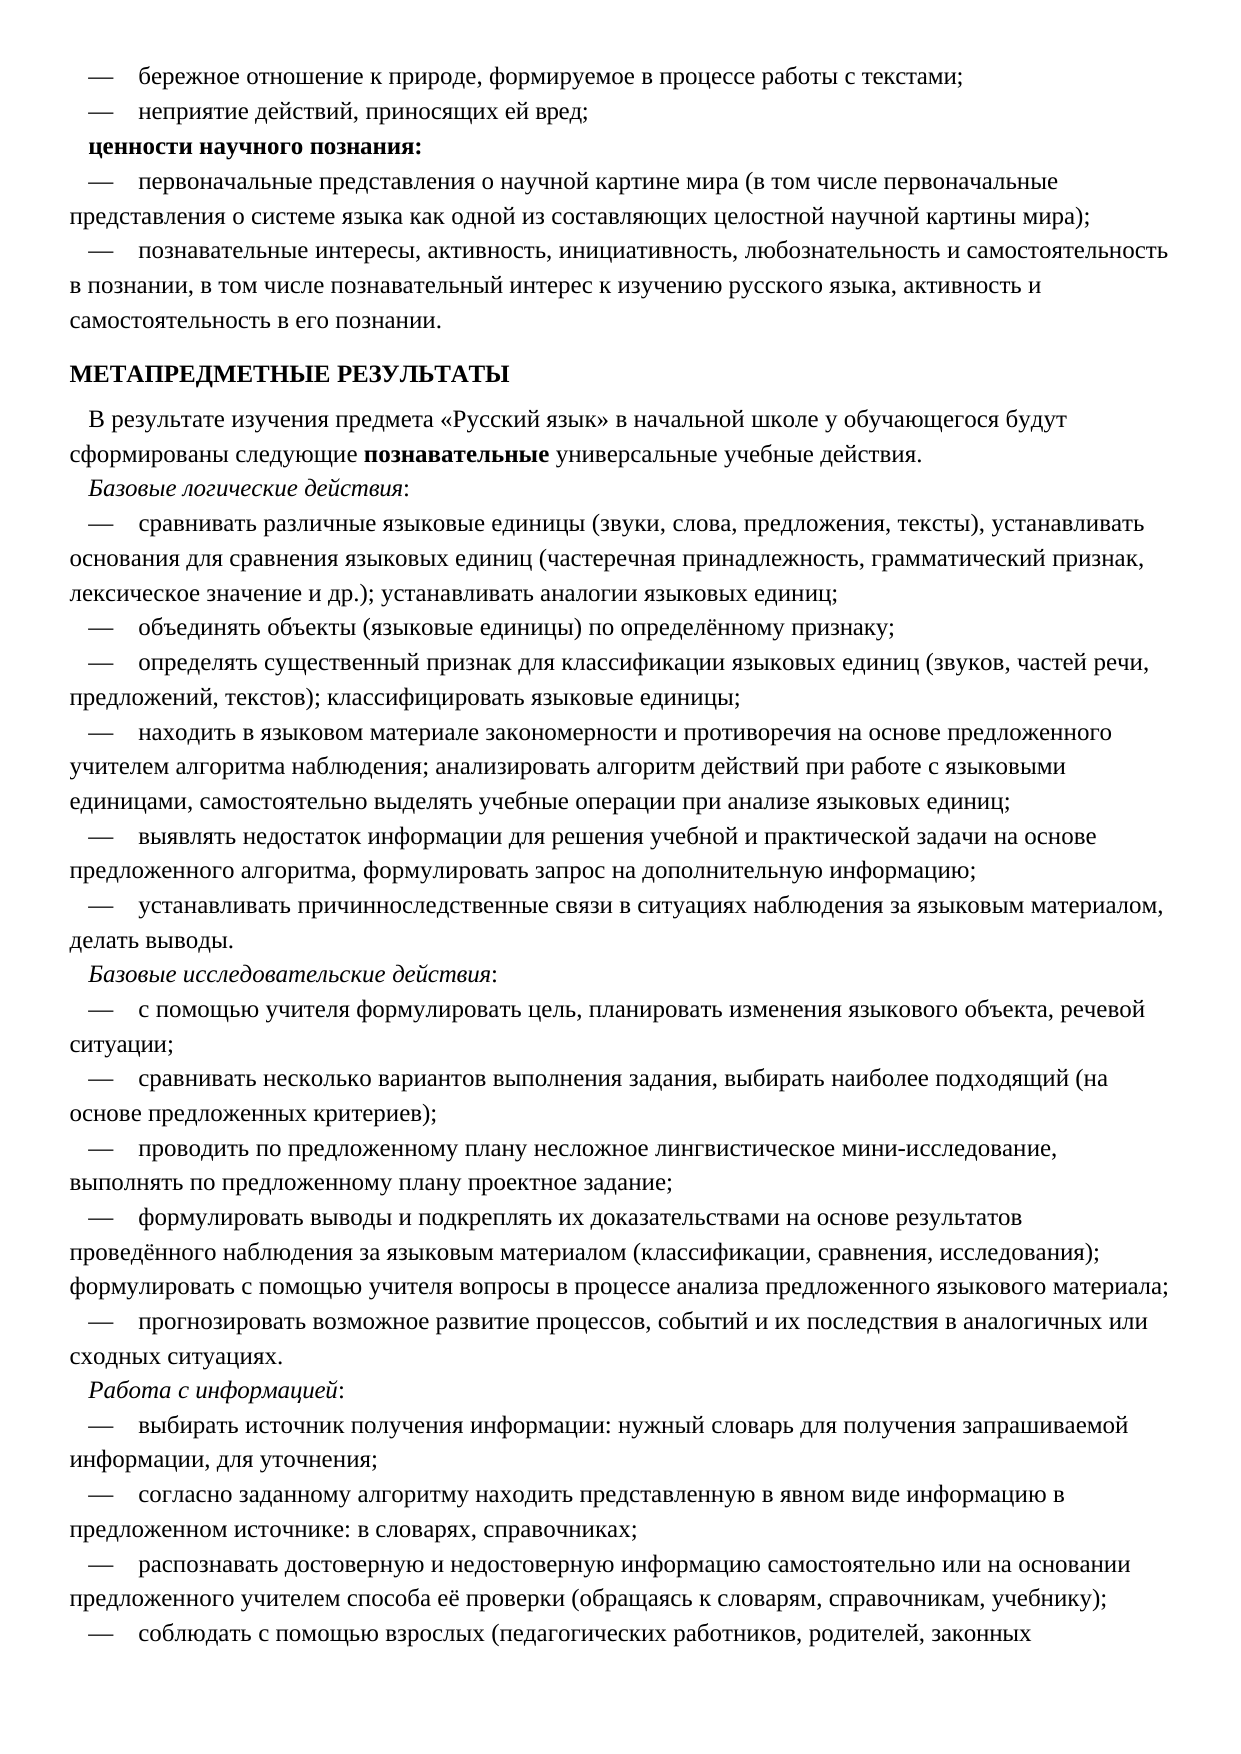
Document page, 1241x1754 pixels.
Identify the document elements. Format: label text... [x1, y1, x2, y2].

list сравнивать различные языковые единицы (звуки, слова, предложения, тексты), устанавливать основания для сравнения языковых единиц (частеречная принадлежность, грамматический признак, лексическое значение и др.); устанавливать аналогии языковых единиц; [69, 508, 1145, 607]
list устанавливать причинноследственные связи в ситуациях наблюдения за языковым материалом, делать выводы. [69, 890, 1164, 953]
list с помощью учителя формулировать цель, планировать изменения языкового объекта, речевой ситуации; [69, 994, 1146, 1057]
text ценности научного познания: [88, 131, 1182, 160]
list неприятие действий, приносящих ей вред; [88, 96, 1182, 125]
text Работа с информацией: [88, 1376, 1182, 1404]
list объединять объекты (языковые единицы) по определённому признаку; [88, 612, 1182, 641]
list находить в языковом материале закономерности и противоречия на основе предложенного учителем алгоритма наблюдения; анализировать алгоритм действий при работе с языковыми единицами, самостоятельно выделять учебные операции при анализе языковых единиц; [69, 717, 1113, 815]
text Базовые исследовательские действия: [88, 959, 1182, 988]
list прогнозировать возможное развитие процессов, событий и их последствия в аналогичных или сходных ситуациях. [69, 1306, 1148, 1369]
list согласно заданному алгоритму находить представленную в явном виде информацию в предложенном источнике: в словарях, справочниках; [69, 1479, 1066, 1543]
list познавательные интересы, активность, инициативность, любознательность и самостоятельность в познании, в том числе познавательный интерес к изучению русского языка, активность и самостоятельность в его познании. [69, 235, 1169, 333]
list первоначальные представления о научной картине мира (в том числе первоначальные представления о системе языка как одной из составляющих целостной научной картины мира); [69, 166, 1091, 229]
list формулировать выводы и подкреплять их доказательствами на основе результатов проведённого наблюдения за языковым материалом (классификации, сравнения, исследования); формулировать с помощью учителя вопросы в процессе анализа предложенного языкового материала; [69, 1202, 1170, 1300]
list проводить по предложенному плану несложное лингвистическое мини-исследование, выполнять по предложенному плану проектное задание; [69, 1133, 1058, 1196]
list выбирать источник получения информации: нужный словарь для получения запрашиваемой информации, для уточнения; [69, 1410, 1129, 1473]
list бережное отношение к природе, формируемое в процессе работы с текстами; [88, 61, 1182, 90]
text Базовые логические действия: [88, 473, 1182, 502]
list сравнивать несколько вариантов выполнения задания, выбирать наиболее подходящий (на основе предложенных критериев); [69, 1063, 1109, 1127]
text МЕТАПРЕДМЕТНЫЕ РЕЗУЛЬТАТЫ [69, 359, 1182, 388]
list выявлять недостаток информации для решения учебной и практической задачи на основе предложенного алгоритма, формулировать запрос на дополнительную информацию; [69, 821, 1097, 884]
list определять существенный признак для классификации языковых единиц (звуков, частей речи, предложений, текстов); классифицировать языковые единицы; [69, 647, 1150, 711]
list распознавать достоверную и недостоверную информацию самостоятельно или на основании предложенного учителем способа её проверки (обращаясь к словарям, справочникам, учебнику); [69, 1549, 1131, 1612]
list соблюдать с помощью взрослых (педагогических работников, родителей, законных [88, 1618, 1182, 1647]
text В результате изучения предмета «Русский язык» в начальной школе у обучающегося будут сформированы следующие познавательные универсальные учебные действия. [69, 404, 1182, 468]
